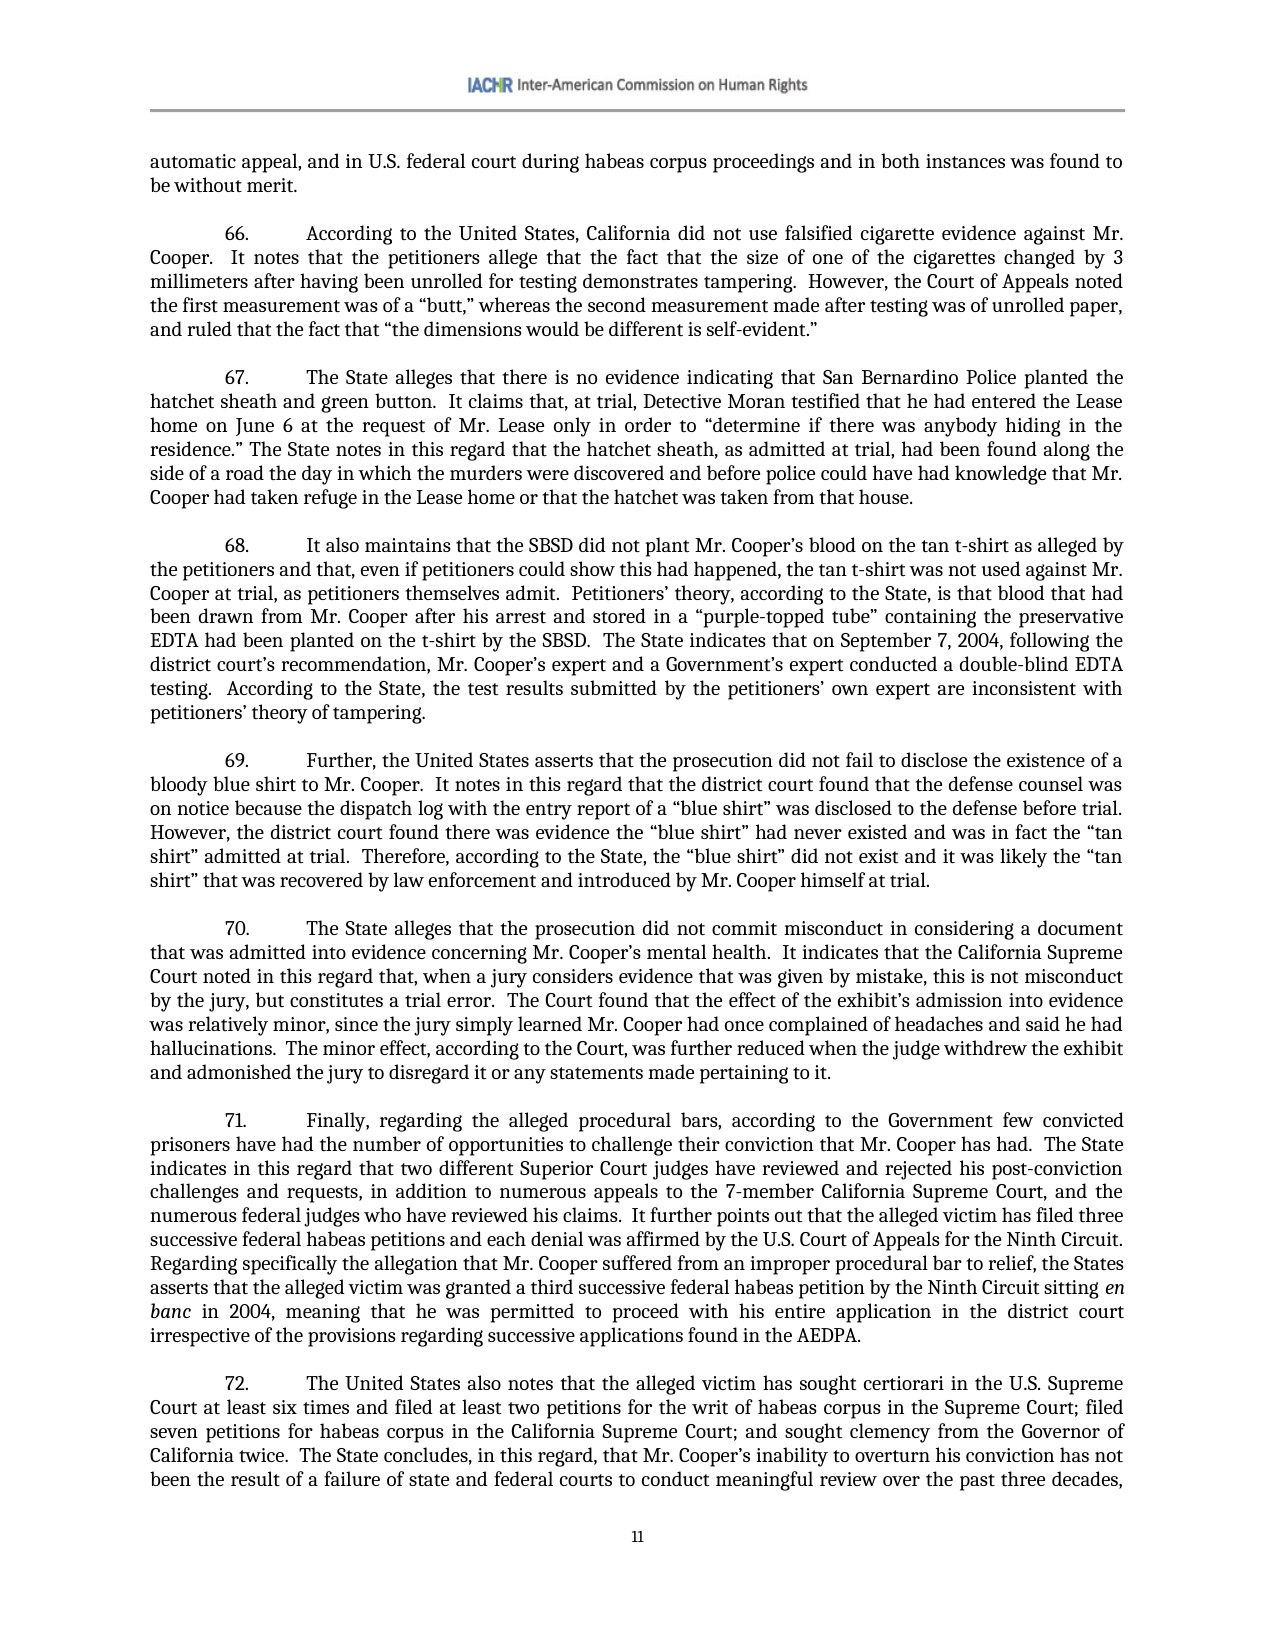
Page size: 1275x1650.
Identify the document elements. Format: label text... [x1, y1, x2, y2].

list The State alleges that the prosecution did not commit misconduct in considering a document that was admitted into evidence concerning Mr. Cooper’s mental health. It indicates that the California Supreme Court noted in this regard that, when a jury considers evidence that was given by mistake, this is not misconduct by the jury, but constitutes a trial error. The Court found that the effect of the exhibit’s admission into evidence was relatively minor, since the jury simply learned Mr. Cooper had once complained of headaches and said he had hallucinations. The minor effect, according to the Court, was further reduced when the judge withdrew the exhibit and admonished the jury to disregard it or any statements made pertaining to it. [150, 917, 1125, 1084]
list Finally, regarding the alleged procedural bars, according to the Government few convicted prisoners have had the number of opportunities to challenge their conviction that Mr. Cooper has had. The State indicates in this regard that two different Superior Court judges have reviewed and rejected his post-conviction challenges and requests, in addition to numerous appeals to the 7-member California Supreme Court, and the numerous federal judges who have reviewed his claims. It further points out that the alleged victim has filed three successive federal habeas petitions and each denial was affirmed by the U.S. Court of Appeals for the Ninth Circuit. Regarding specifically the allegation that Mr. Cooper suffered from an improper procedural bar to relief, the States asserts that the alleged victim was granted a third successive federal habeas petition by the Ninth Circuit sitting en banc in 2004, meaning that he was permitted to proceed with his entire application in the district court irrespective of the provisions regarding successive applications found in the AEDPA. [150, 1108, 1125, 1348]
picture [456, 75, 819, 95]
list According to the United States, California did not use falsified cigarette evidence against Mr. Cooper. It notes that the petitioners allege that the fact that the size of one of the cigarettes changed by 3 millimeters after having been unrolled for testing demonstrates tampering. However, the Court of Appeals noted the first measurement was of a “butt,” whereas the second measurement made after testing was of unrolled paper, and ruled that the fact that “the dimensions would be different is self-evident.” [150, 222, 1125, 342]
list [150, 1372, 1125, 1492]
list It also maintains that the SBSD did not plant Mr. Cooper’s blood on the tan t-shirt as alleged by the petitioners and that, even if petitioners could show this had happened, the tan t-shirt was not used against Mr. Cooper at trial, as petitioners themselves admit. Petitioners’ theory, according to the State, is that blood that had been drawn from Mr. Cooper after his arrest and stored in a “purple-topped tube” containing the preservative EDTA had been planted on the t-shirt by the SBSD. The State indicates that on September 7, 2004, following the district court’s recommendation, Mr. Cooper’s expert and a Government’s expert conducted a double-blind EDTA testing. According to the State, the test results submitted by the petitioners’ own expert are inconsistent with petitioners’ theory of tampering. [150, 533, 1125, 725]
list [150, 150, 1125, 198]
list Further, the United States asserts that the prosecution did not fail to disclose the existence of a bloody blue shirt to Mr. Cooper. It notes in this regard that the district court found that the defense counsel was on notice because the dispatch log with the entry report of a “blue shirt” was disclosed to the defense before trial. However, the district court found there was evidence the “blue shirt” had never existed and was in fact the “tan shirt” admitted at trial. Therefore, according to the State, the “blue shirt” did not exist and it was likely the “tan shirt” that was recovered by law enforcement and introduced by Mr. Cooper himself at trial. [150, 749, 1125, 893]
list The State alleges that there is no evidence indicating that San Bernardino Police planted the hatchet sheath and green button. It claims that, at trial, Detective Moran testified that he had entered the Lease home on June 6 at the request of Mr. Lease only in order to “determine if there was anybody hiding in the residence.” The State notes in this regard that the hatchet sheath, as admitted at trial, had been found along the side of a road the day in which the murders were discovered and before police could have had knowledge that Mr. Cooper had taken refuge in the Lease home or that the hatchet was taken from that house. [150, 366, 1125, 509]
